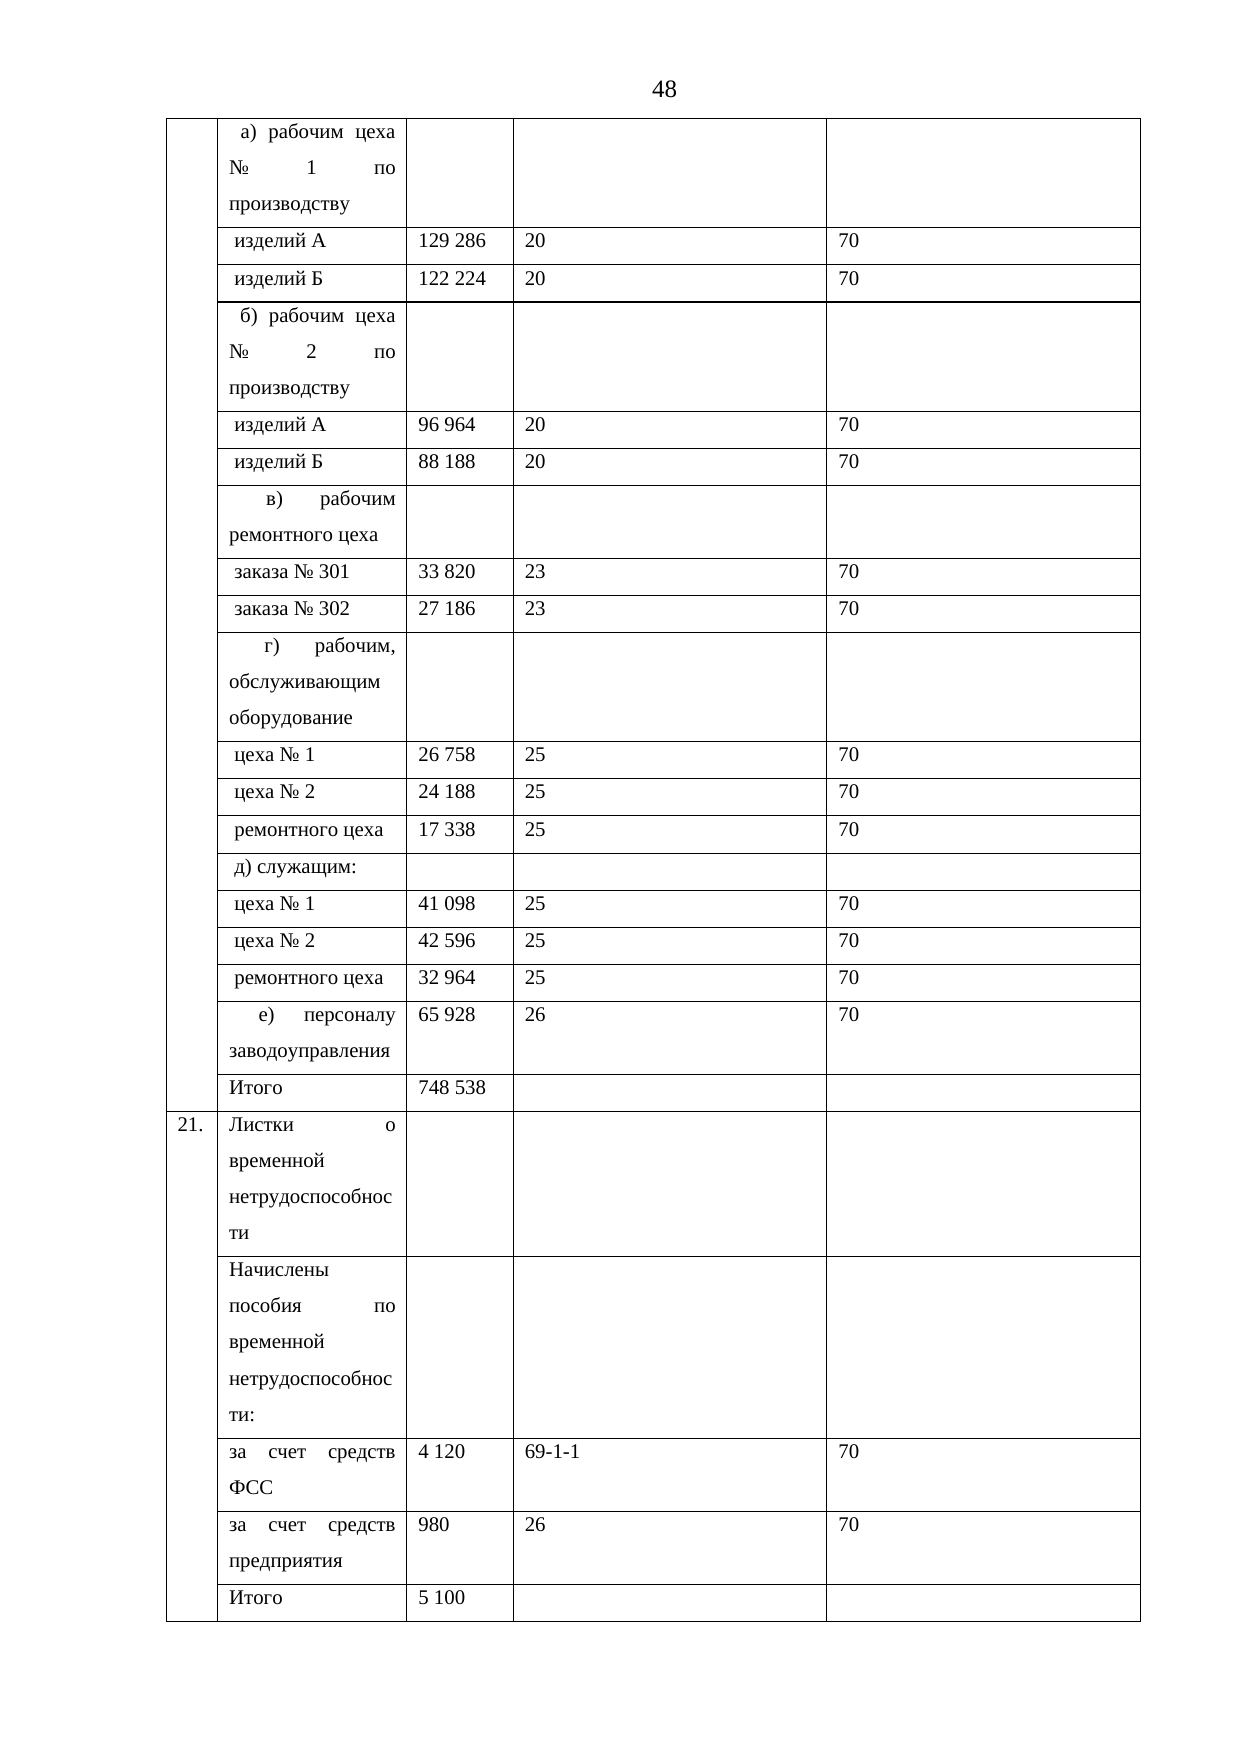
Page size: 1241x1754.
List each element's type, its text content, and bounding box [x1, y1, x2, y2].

table_cell а) рабочим цеха № 1 по производству [218, 119, 406, 227]
table_cell [407, 303, 513, 411]
table_cell 41 098 [407, 891, 513, 927]
table_cell 17 338 [407, 816, 513, 852]
table_cell 20 [514, 265, 826, 301]
table_cell цеха № 2 [218, 779, 406, 815]
table_cell [514, 119, 826, 227]
table_cell [827, 303, 1140, 411]
table_cell [514, 1257, 826, 1437]
table_cell 25 [514, 779, 826, 815]
table_cell 26 [514, 1002, 826, 1074]
table_cell 42 596 [407, 928, 513, 964]
table_cell 23 [514, 596, 826, 632]
table_cell 25 [514, 928, 826, 964]
table_cell 70 [827, 559, 1140, 595]
table_cell цеха № 1 [218, 742, 406, 778]
table_cell 5 100 [407, 1585, 513, 1621]
table_cell [514, 1075, 826, 1111]
table_cell 70 [827, 265, 1140, 301]
table_cell изделий А [218, 228, 406, 264]
table_cell [407, 1112, 513, 1256]
table_cell Итого [218, 1075, 406, 1111]
table_cell 33 820 [407, 559, 513, 595]
table_cell б) рабочим цеха № 2 по производству [218, 303, 406, 411]
table_cell [514, 854, 826, 889]
table_cell цеха № 2 [218, 928, 406, 964]
table_cell ремонтного цеха [218, 965, 406, 1001]
table_cell [407, 486, 513, 558]
table_cell 748 538 [407, 1075, 513, 1111]
table_cell 70 [827, 928, 1140, 964]
table_cell 69-1-1 [514, 1439, 826, 1511]
table_cell 70 [827, 596, 1140, 632]
table_cell [514, 1112, 826, 1256]
table_cell [827, 1257, 1140, 1437]
table_cell [407, 1257, 513, 1437]
table_cell Итого [218, 1585, 406, 1621]
table_cell 70 [827, 891, 1140, 927]
table_cell за счет средств ФСС [218, 1439, 406, 1511]
table_cell [827, 1585, 1140, 1621]
table_cell 70 [827, 412, 1140, 448]
table_cell 24 188 [407, 779, 513, 815]
table_cell 88 188 [407, 449, 513, 485]
table_cell 21. [167, 1112, 217, 1621]
table_cell 23 [514, 559, 826, 595]
table_cell 20 [514, 412, 826, 448]
table_cell г) рабочим, обслуживающим оборудование [218, 633, 406, 741]
table_cell [407, 119, 513, 227]
table_cell изделий Б [218, 449, 406, 485]
table_cell [827, 633, 1140, 741]
table_cell изделий Б [218, 265, 406, 301]
table_cell изделий А [218, 412, 406, 448]
table_cell за счет средств предприятия [218, 1512, 406, 1584]
table_cell 26 [514, 1512, 826, 1584]
table_cell заказа № 302 [218, 596, 406, 632]
table_cell [827, 854, 1140, 889]
table_cell 20 [514, 449, 826, 485]
table_cell 70 [827, 816, 1140, 852]
table_cell 70 [827, 779, 1140, 815]
table_cell в) рабочим ремонтного цеха [218, 486, 406, 558]
table_cell [827, 1112, 1140, 1256]
table_cell 96 964 [407, 412, 513, 448]
table_cell 65 928 [407, 1002, 513, 1074]
table_cell 70 [827, 742, 1140, 778]
table_cell 32 964 [407, 965, 513, 1001]
table_cell е) персоналу заводоуправления [218, 1002, 406, 1074]
table_cell [514, 633, 826, 741]
table_cell 70 [827, 449, 1140, 485]
table_cell цеха № 1 [218, 891, 406, 927]
table_cell 70 [827, 1002, 1140, 1074]
table_cell Начислены пособия по временной нетрудоспособности: [218, 1257, 406, 1437]
table_cell 980 [407, 1512, 513, 1584]
table_cell [514, 1585, 826, 1621]
table_cell [514, 486, 826, 558]
table_cell [827, 486, 1140, 558]
table_cell 129 286 [407, 228, 513, 264]
table_cell 25 [514, 742, 826, 778]
table_cell заказа № 301 [218, 559, 406, 595]
table_cell [514, 303, 826, 411]
table_cell [407, 854, 513, 889]
table_cell 25 [514, 816, 826, 852]
table_cell 70 [827, 1512, 1140, 1584]
table_cell Листки о временной нетрудоспособности [218, 1112, 406, 1256]
table_cell 70 [827, 965, 1140, 1001]
table_cell 27 186 [407, 596, 513, 632]
table_cell 4 120 [407, 1439, 513, 1511]
table_cell [827, 1075, 1140, 1111]
table_cell 70 [827, 1439, 1140, 1511]
table_cell 122 224 [407, 265, 513, 301]
table_cell 25 [514, 965, 826, 1001]
table_cell 26 758 [407, 742, 513, 778]
table_cell [407, 633, 513, 741]
table_cell 25 [514, 891, 826, 927]
table_cell 20 [514, 228, 826, 264]
table_cell ремонтного цеха [218, 816, 406, 852]
table_cell д) служащим: [218, 854, 406, 889]
table_cell 70 [827, 228, 1140, 264]
table_cell [827, 119, 1140, 227]
